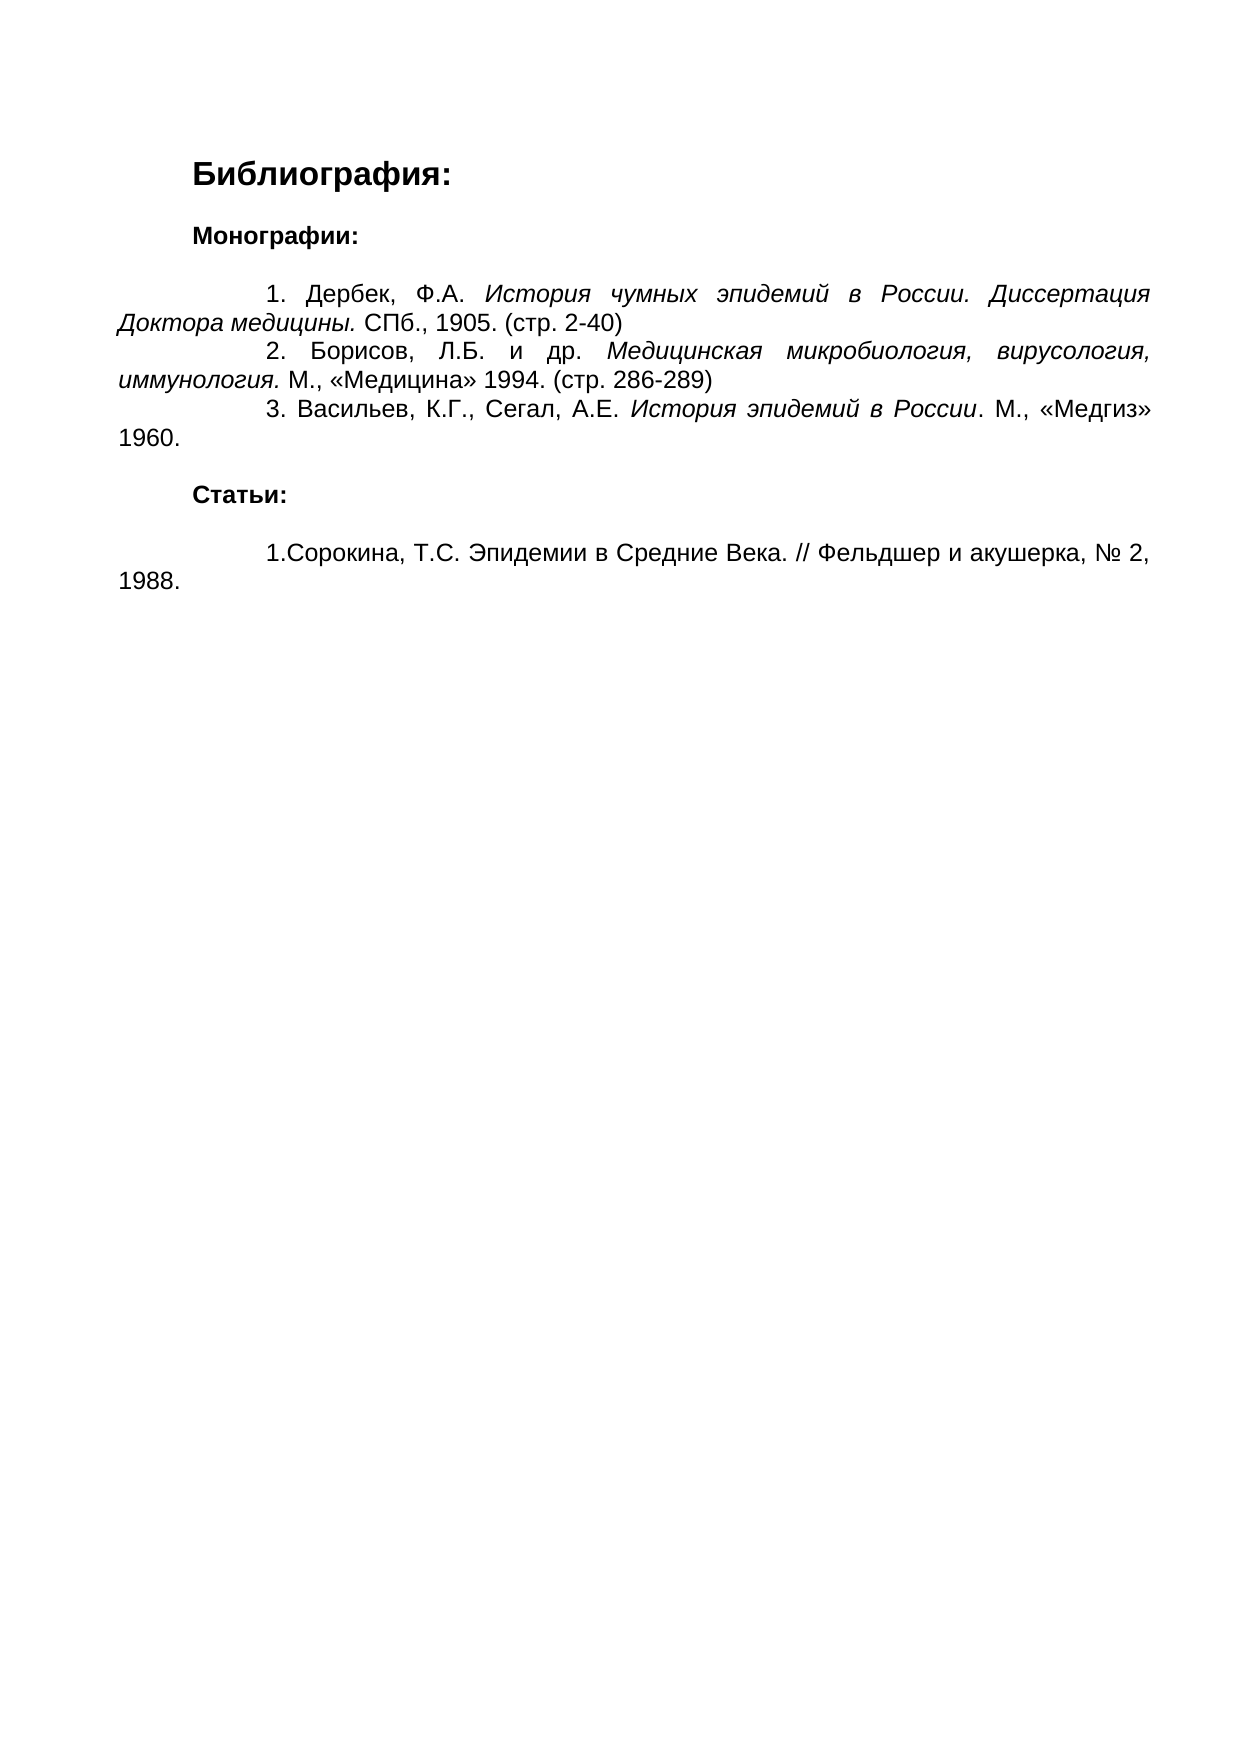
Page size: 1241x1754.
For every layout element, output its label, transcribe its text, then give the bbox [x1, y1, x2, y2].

list 1. Дербек, Ф.А. История чумных эпидемий в России. Диссертация Доктора медицины. СПб., 1905. (стр. 2-40) [118, 279, 1152, 336]
text Монографии: [118, 221, 1152, 250]
text Библиография: [118, 154, 1152, 193]
list 2. Борисов, Л.Б. и др. Медицинская микробиология, вирусология, иммунология. М., «Медицина» 1994. (стр. 286-289) [118, 336, 1152, 394]
list 1.Сорокина, Т.С. Эпидемии в Средние Века. // Фельдшер и акушерка, № 2, 1988. [118, 538, 1152, 595]
list 3. Васильев, К.Г., Сегал, А.Е. История эпидемий в России. М., «Медгиз» 1960. [118, 394, 1152, 451]
text Статьи: [118, 480, 1152, 509]
